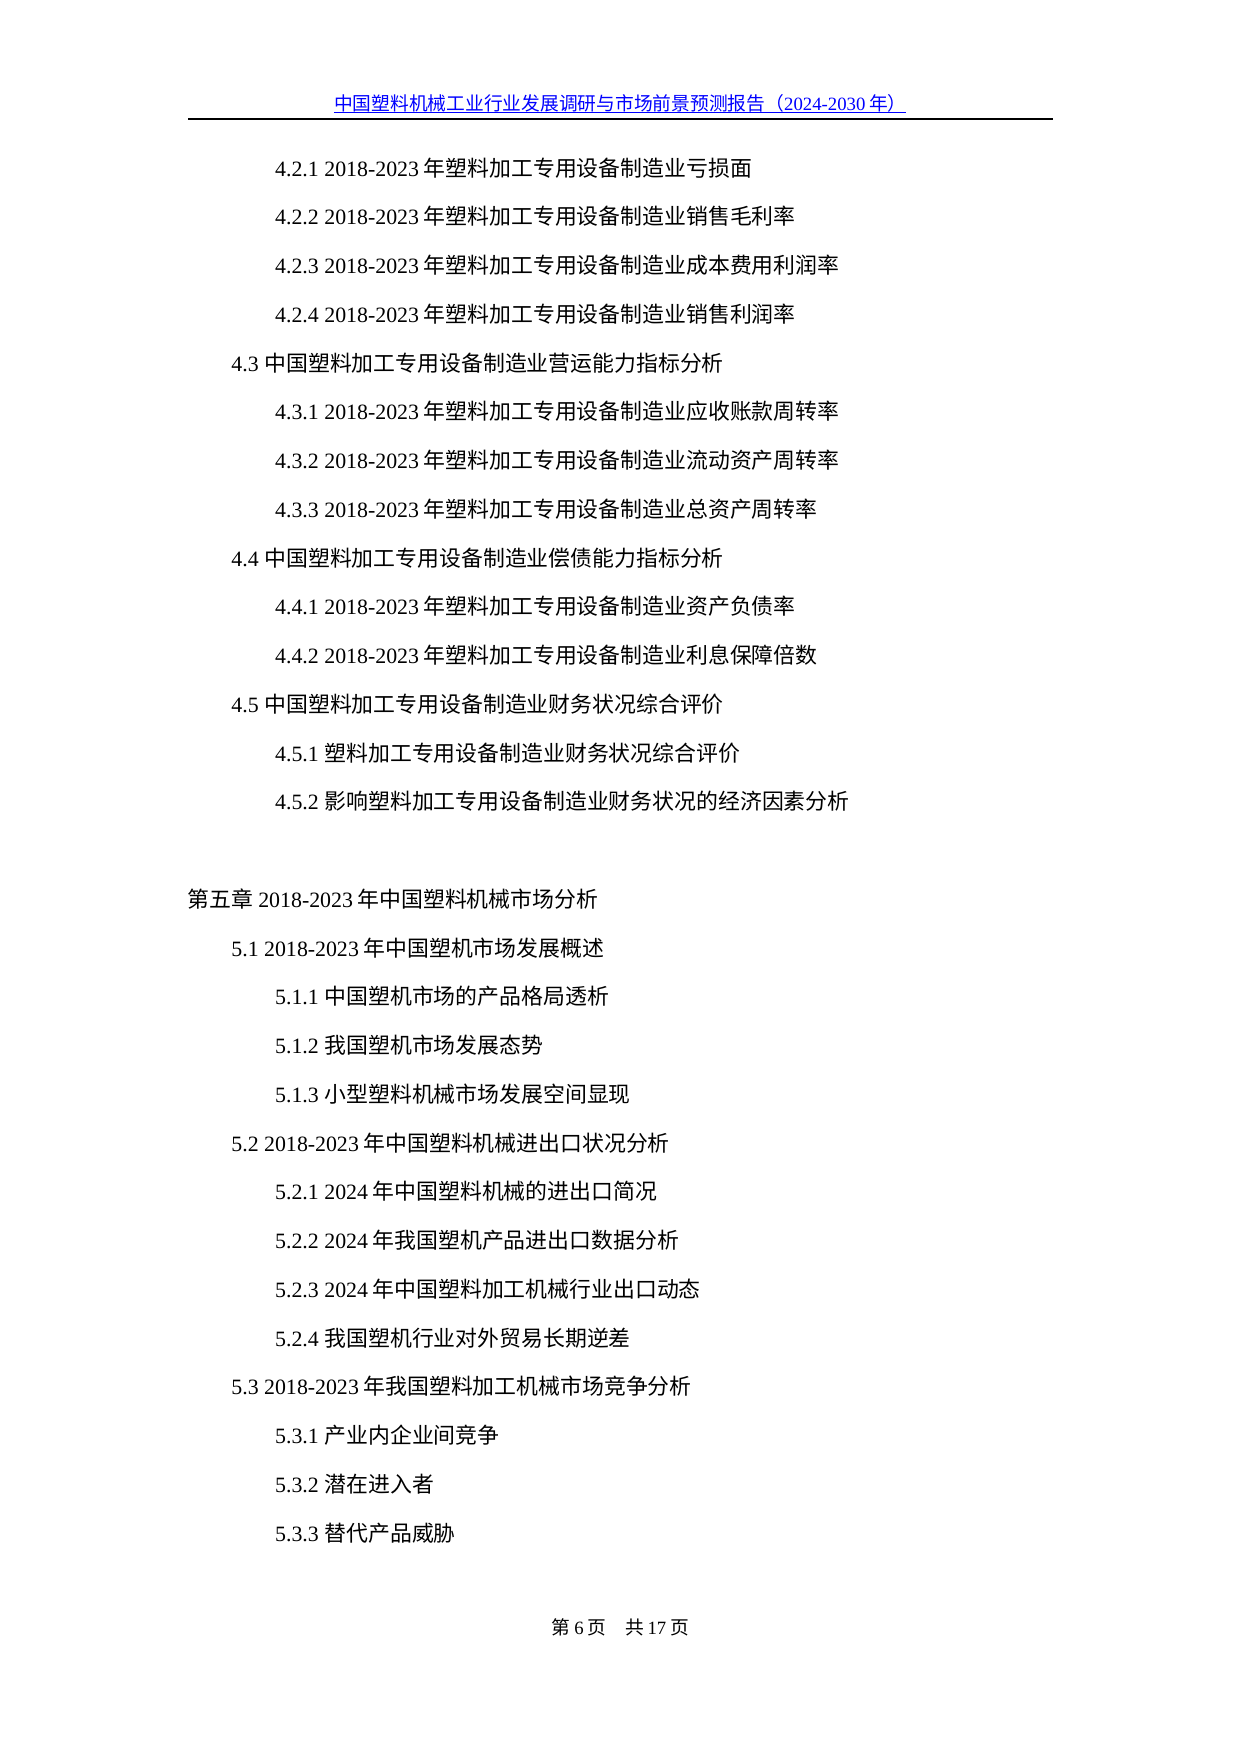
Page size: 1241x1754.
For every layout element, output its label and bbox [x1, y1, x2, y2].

text [187, 150, 1053, 1548]
